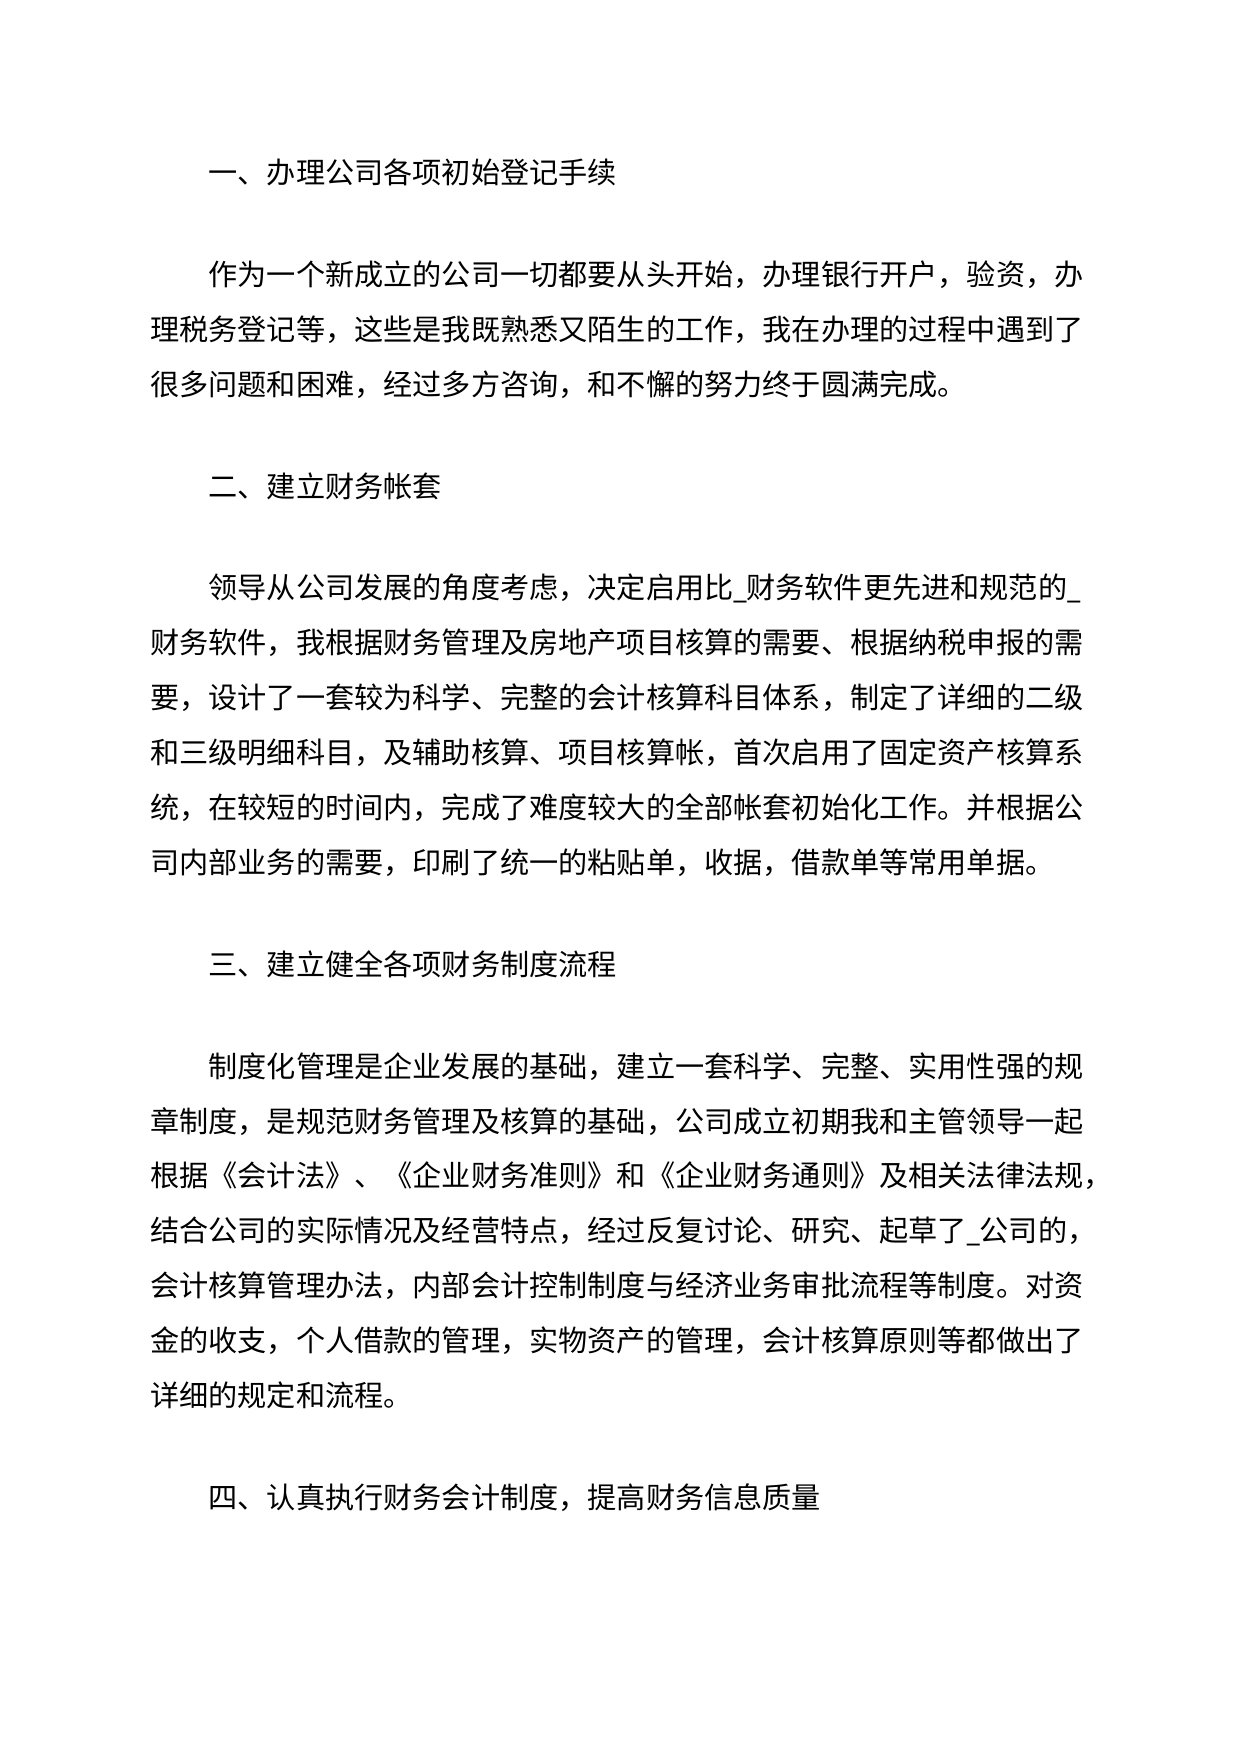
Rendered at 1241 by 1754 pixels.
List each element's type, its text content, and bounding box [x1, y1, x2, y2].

text 三、建立健全各项财务制度流程 [150, 941, 1090, 984]
text 二、建立财务帐套 [150, 463, 1090, 506]
text 领导从公司发展的角度考虑，决定启用比_财务软件更先进和规范的_财务软件，我根据财务管理及房地产项目核算的需要、根据纳税申报的需要，设计了一套较为科学、完整的会计核算科目体系，制定了详细的二级和三级明细科目，及辅助核算、项目核算帐，首次启用了固定资产核算系统，在较短的时间内，完成了难度较大的全部帐套初始化工作。并根据公司内部业务的需要，印刷了统一的粘贴单，收据，借款单等常用单据。 [150, 565, 1090, 882]
text 作为一个新成立的公司一切都要从头开始，办理银行开户，验资，办理税务登记等，这些是我既熟悉又陌生的工作，我在办理的过程中遇到了很多问题和困难，经过多方咨询，和不懈的努力终于圆满完成。 [150, 252, 1090, 404]
text 一、办理公司各项初始登记手续 [150, 150, 1090, 192]
text 四、认真执行财务会计制度，提高财务信息质量 [150, 1474, 1090, 1517]
text 制度化管理是企业发展的基础，建立一套科学、完整、实用性强的规章制度，是规范财务管理及核算的基础，公司成立初期我和主管领导一起根据《会计法》、《企业财务准则》和《企业财务通则》及相关法律法规，结合公司的实际情况及经营特点，经过反复讨论、研究、起草了_公司的，会计核算管理办法，内部会计控制制度与经济业务审批流程等制度。对资金的收支，个人借款的管理，实物资产的管理，会计核算原则等都做出了详细的规定和流程。 [150, 1043, 1090, 1415]
